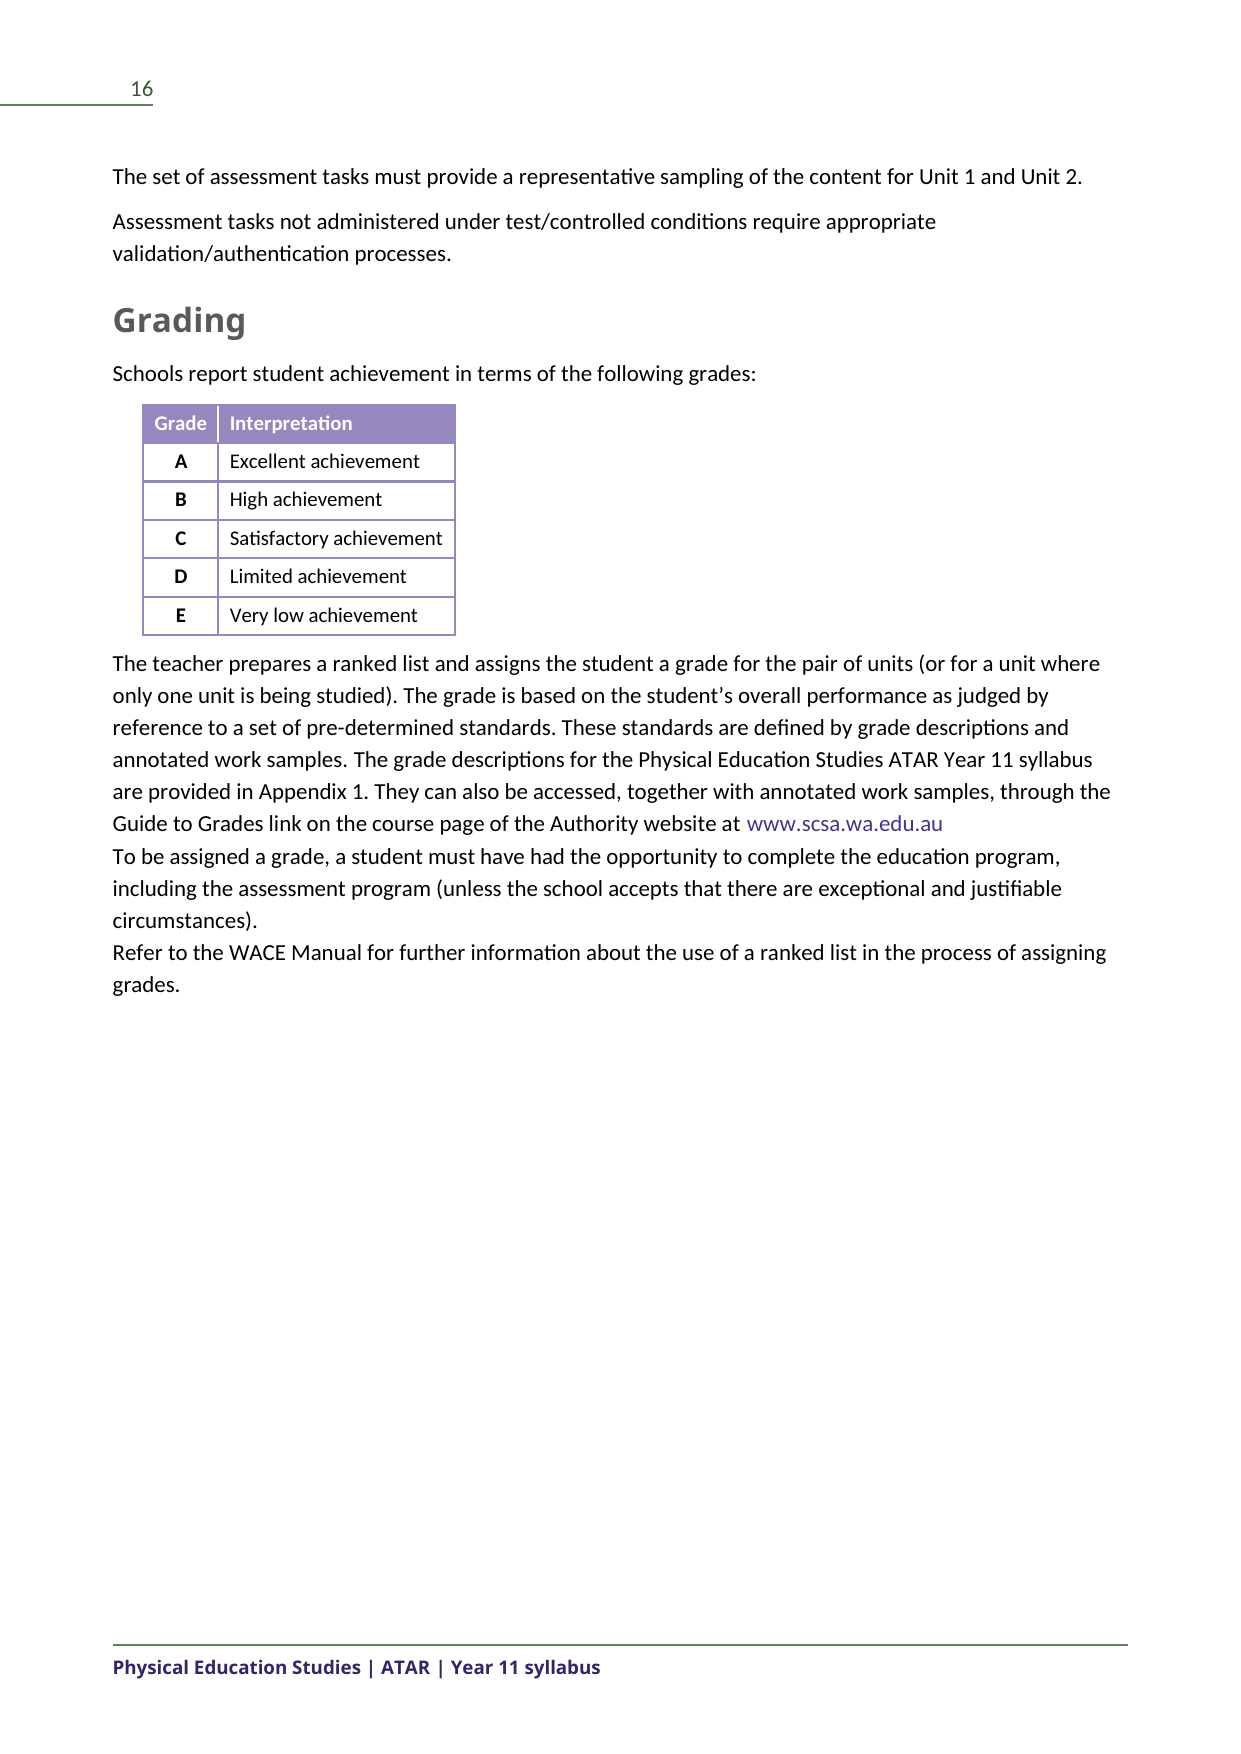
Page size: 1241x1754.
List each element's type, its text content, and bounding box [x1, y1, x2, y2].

text Schools report student achievement in terms of the following grades: [112, 359, 1128, 387]
table_header Interpretation [219, 406, 454, 442]
table_cell D [144, 559, 217, 596]
table_cell A [144, 444, 217, 480]
table_cell B [144, 483, 217, 519]
text Assessment tasks not administered under test/controlled conditions require appropriate validation/authentication processes. [112, 207, 1128, 267]
table_cell E [144, 598, 217, 634]
table_cell High achievement [219, 483, 454, 519]
table_cell Satisfactory achievement [219, 521, 454, 557]
text The teacher prepares a ranked list and assigns the student a grade for the pair of units (or for a unit where only one unit is being studied). The grade is based on the student’s overall performance as judged by reference to a set of pre-determined standards. These standards are defined by grade descriptions and annotated work samples. The grade descriptions for the Physical Education Studies ATAR Year 11 syllabus are provided in Appendix 1. They can also be accessed, together with annotated work samples, through the Guide to Grades link on the course page of the Authority website at www.scsa.wa.edu.au [112, 649, 1128, 838]
table_cell Very low achievement [219, 598, 454, 634]
subtitle Grading [112, 297, 1128, 342]
text The set of assessment tasks must provide a representative sampling of the content for Unit 1 and Unit 2. [112, 162, 1128, 191]
table_cell Excellent achievement [219, 444, 454, 480]
text Refer to the WACE Manual for further information about the use of a ranked list in the process of assigning grades. [112, 938, 1128, 998]
table_cell Limited achievement [219, 559, 454, 596]
table_header Grade [144, 406, 217, 442]
table_cell C [144, 521, 217, 557]
text To be assigned a grade, a student must have had the opportunity to complete the education program, including the assessment program (unless the school accepts that there are exceptional and justifiable circumstances). [112, 842, 1128, 934]
